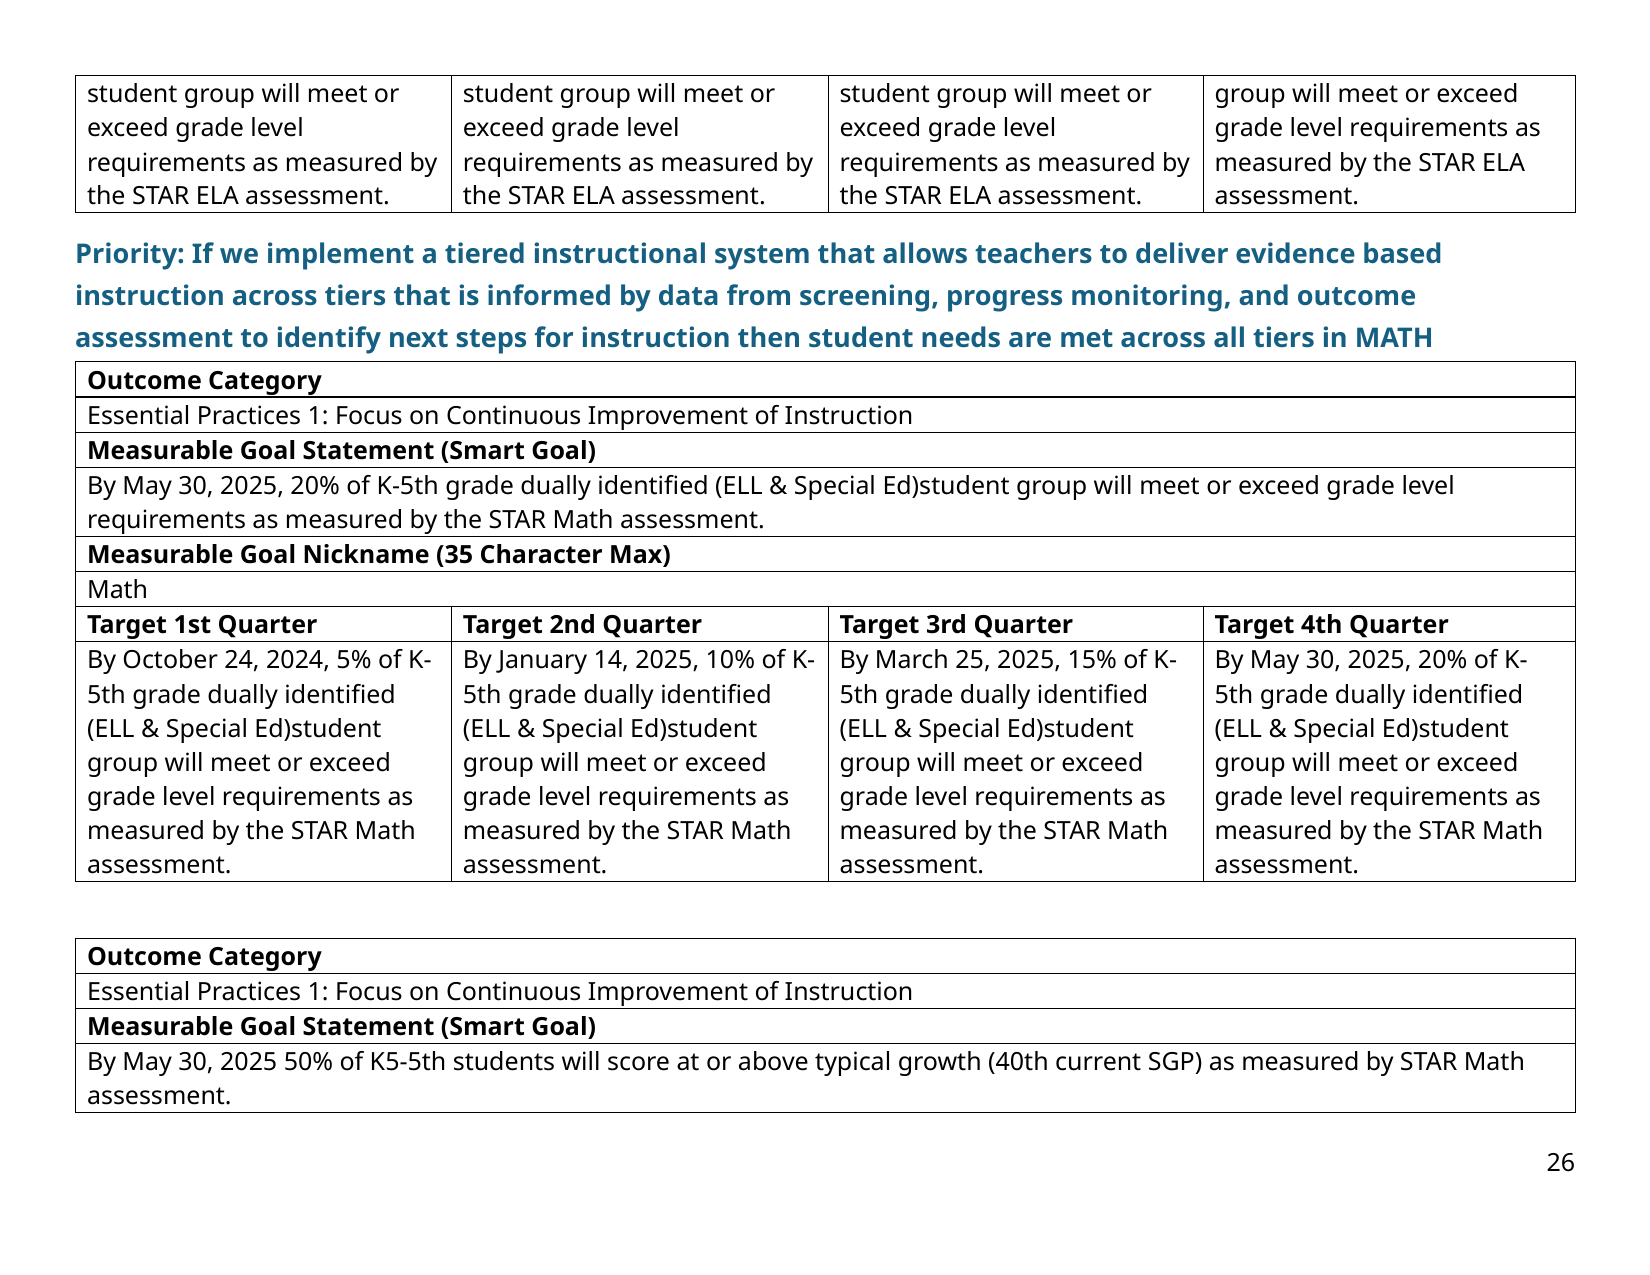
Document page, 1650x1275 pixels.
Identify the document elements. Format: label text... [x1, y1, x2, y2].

subtitle Priority: If we implement a tiered instructional system that allows teachers to deliver evidence based instruction across tiers that is informed by data from screening, progress monitoring, and outcome assessment to identify next steps for instruction then student needs are met across all tiers in MATH [75, 234, 1575, 356]
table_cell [76, 76, 451, 212]
table_header Outcome Category [76, 939, 1575, 973]
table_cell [829, 76, 1203, 212]
table_cell Measurable Goal Nickname (35 Character Max) [76, 537, 1575, 571]
table_cell Essential Practices 1: Focus on Continuous Improvement of Instruction [76, 974, 1575, 1008]
table_header Outcome Category [76, 362, 1575, 396]
table_cell Measurable Goal Statement (Smart Goal) [76, 433, 1575, 467]
table_cell Target 1st Quarter [76, 607, 451, 641]
table_cell Measurable Goal Statement (Smart Goal) [76, 1009, 1575, 1043]
table_cell By October 24, 2024, 5% of K-5th grade dually identified (ELL & Special Ed)student group will meet or exceed grade level requirements as measured by the STAR Math assessment. [76, 642, 451, 881]
table_cell By March 25, 2025, 15% of K-5th grade dually identified (ELL & Special Ed)student group will meet or exceed grade level requirements as measured by the STAR Math assessment. [829, 642, 1203, 881]
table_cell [452, 76, 828, 212]
table_cell Target 3rd Quarter [829, 607, 1203, 641]
table_cell Target 2nd Quarter [452, 607, 828, 641]
table_cell Essential Practices 1: Focus on Continuous Improvement of Instruction [76, 398, 1575, 432]
table_cell Math [76, 572, 1575, 606]
table_cell Target 4th Quarter [1204, 607, 1575, 641]
table_cell By January 14, 2025, 10% of K-5th grade dually identified (ELL & Special Ed)student group will meet or exceed grade level requirements as measured by the STAR Math assessment. [452, 642, 828, 881]
table_cell By May 30, 2025 50% of K5-5th students will score at or above typical growth (40th current SGP) as measured by STAR Math assessment. [76, 1044, 1575, 1112]
table_cell By May 30, 2025, 20% of K-5th grade dually identified (ELL & Special Ed)student group will meet or exceed grade level requirements as measured by the STAR Math assessment. [76, 468, 1575, 536]
table_cell By May 30, 2025, 20% of K-5th grade dually identified (ELL & Special Ed)student group will meet or exceed grade level requirements as measured by the STAR Math assessment. [1204, 642, 1575, 881]
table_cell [1204, 76, 1575, 212]
